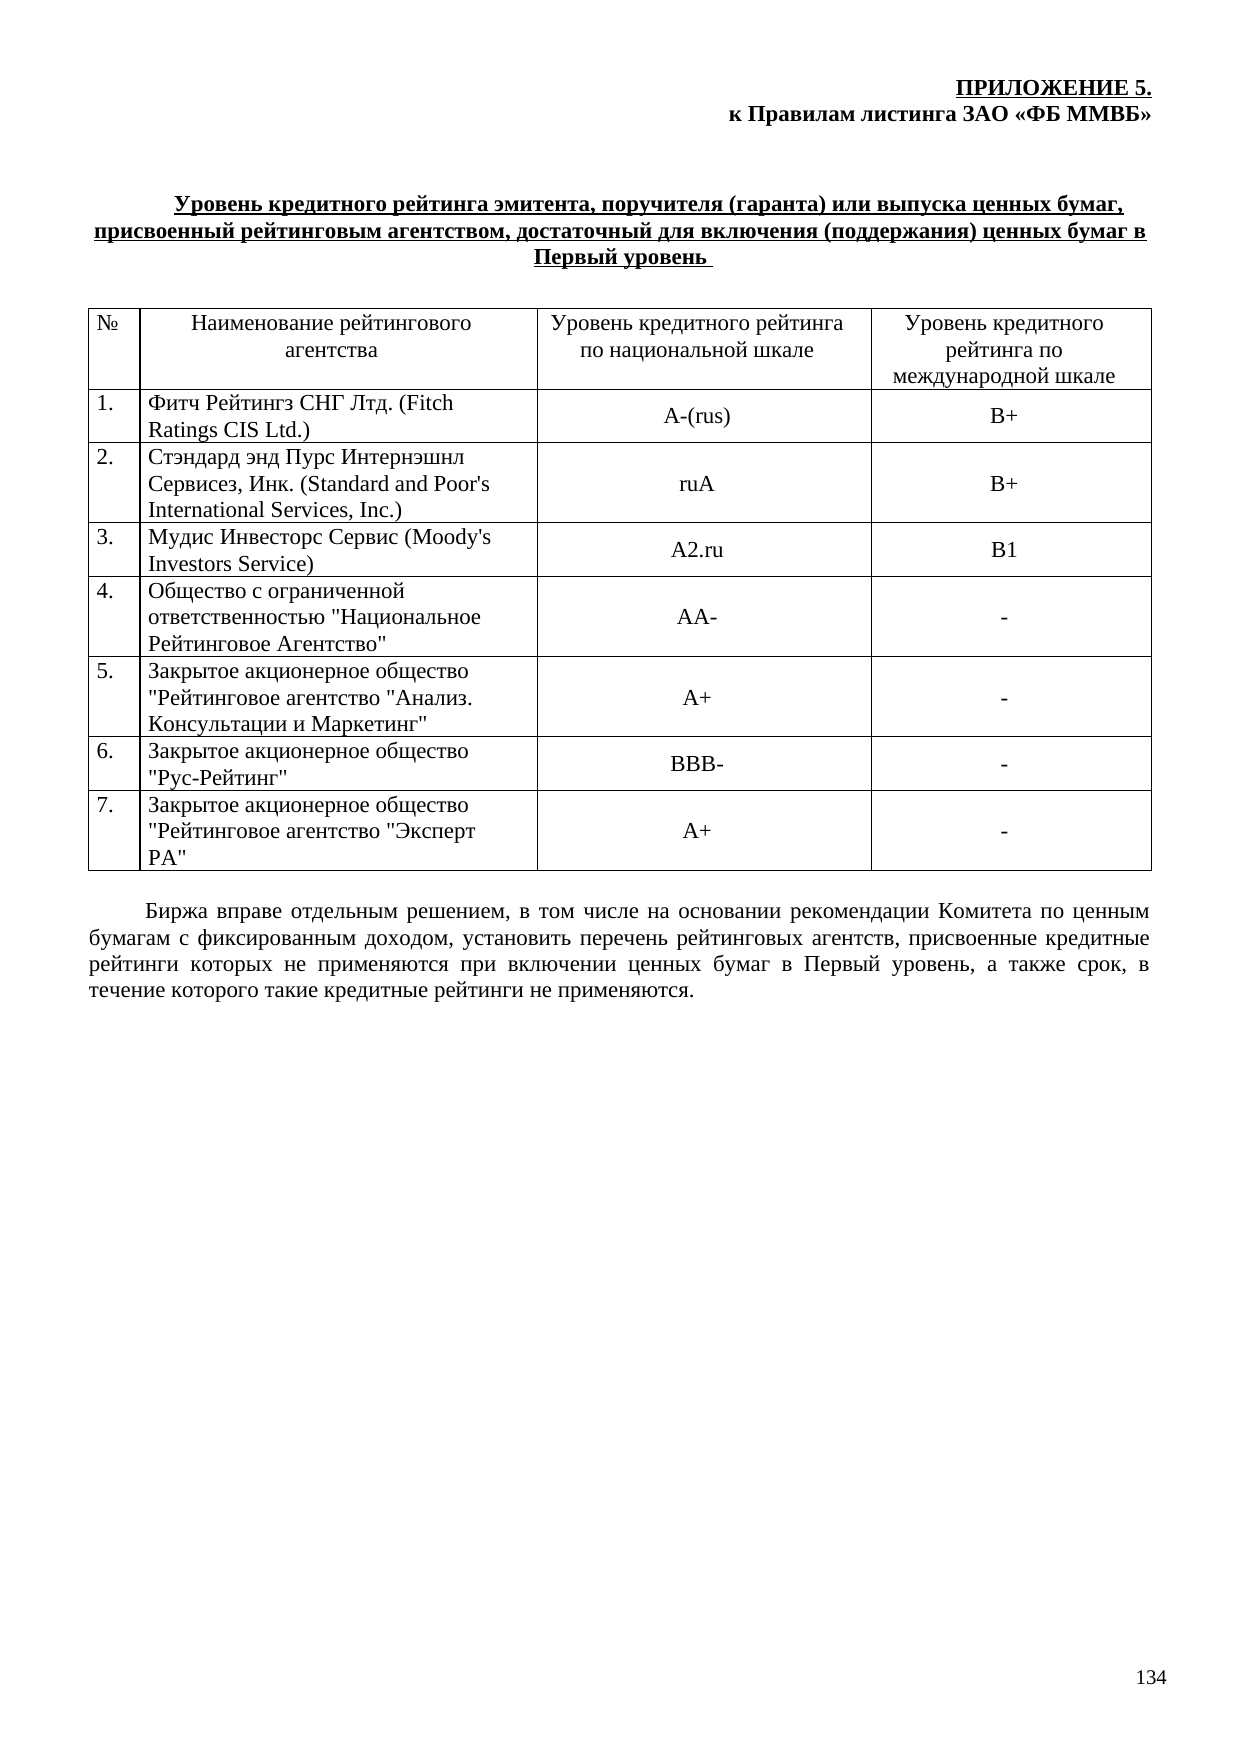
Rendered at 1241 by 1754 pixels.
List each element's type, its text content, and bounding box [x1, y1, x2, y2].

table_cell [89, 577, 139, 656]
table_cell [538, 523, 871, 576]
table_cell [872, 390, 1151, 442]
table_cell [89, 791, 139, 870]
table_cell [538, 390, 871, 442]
text Биржа вправе отдельным решением, в том числе на основании рекомендации Комитета по ценным бумагам с фиксированным доходом, установить перечень рейтинговых агентств, присвоенные кредитные рейтинги которых не применяются при включении ценных бумаг в Первый уровень, а также срок, в течение которого такие кредитные рейтинги не применяются. [89, 897, 1152, 1003]
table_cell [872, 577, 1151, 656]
subtitle ПРИЛОЖЕНИЕ 5. [89, 74, 1152, 100]
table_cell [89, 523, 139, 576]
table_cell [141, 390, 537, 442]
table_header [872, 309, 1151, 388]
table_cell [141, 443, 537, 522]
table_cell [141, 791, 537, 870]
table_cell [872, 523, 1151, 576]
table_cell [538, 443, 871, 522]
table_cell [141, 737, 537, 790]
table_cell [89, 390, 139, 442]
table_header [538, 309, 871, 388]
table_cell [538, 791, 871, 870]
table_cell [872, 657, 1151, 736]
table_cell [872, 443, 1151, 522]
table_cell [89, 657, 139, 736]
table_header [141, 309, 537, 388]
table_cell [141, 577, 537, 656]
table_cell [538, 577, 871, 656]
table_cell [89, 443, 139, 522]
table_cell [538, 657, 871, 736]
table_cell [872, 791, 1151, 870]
text к Правилам листинга ЗАО «ФБ ММВБ» [89, 100, 1152, 127]
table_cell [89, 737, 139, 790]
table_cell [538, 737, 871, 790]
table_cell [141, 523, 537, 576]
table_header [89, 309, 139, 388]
subtitle Уровень кредитного рейтинга эмитента, поручителя (гаранта) или выпуска ценных бумаг, присвоенный рейтинговым агентством, достаточный для включения (поддержания) ценных бумаг в Первый уровень [89, 190, 1152, 269]
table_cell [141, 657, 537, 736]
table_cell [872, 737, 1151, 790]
